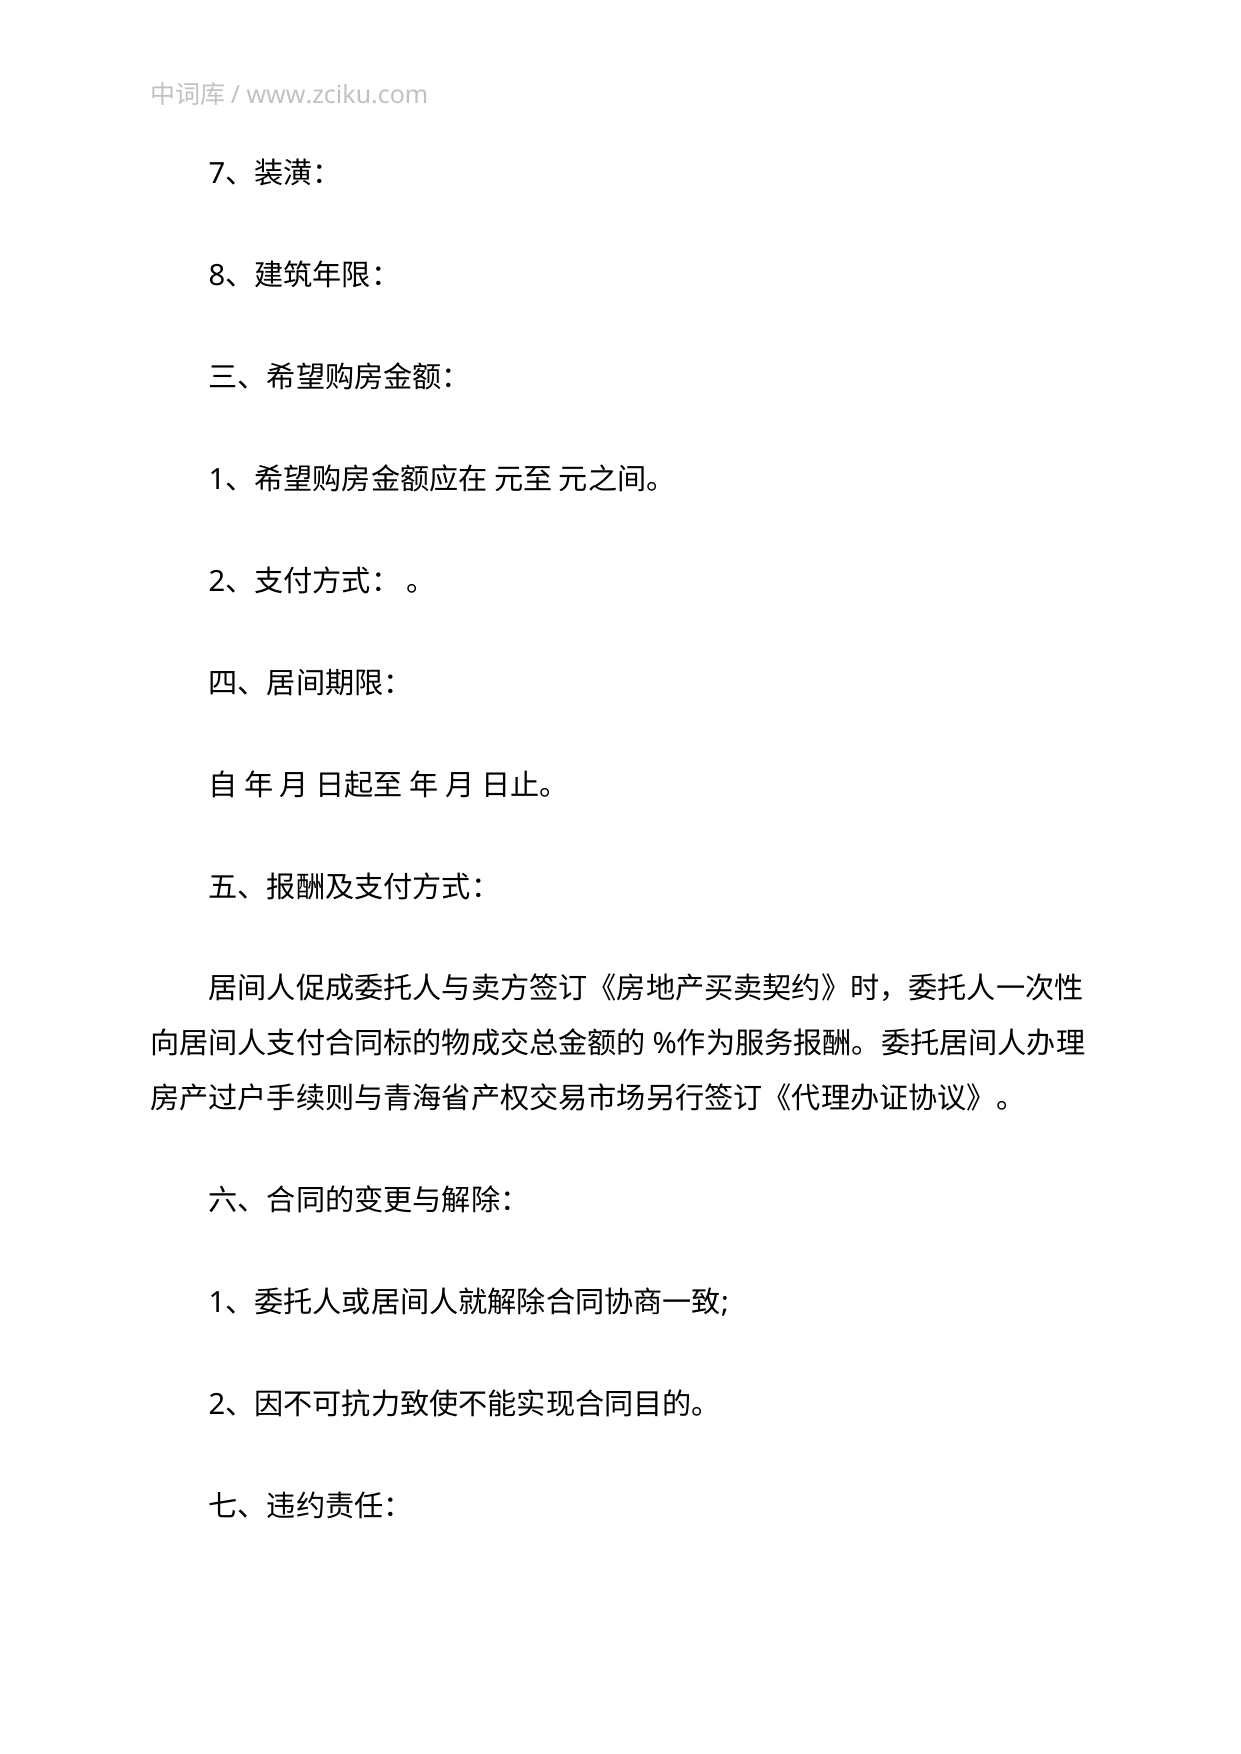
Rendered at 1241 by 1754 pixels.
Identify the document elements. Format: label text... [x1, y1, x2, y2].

text 8、建筑年限： [150, 252, 1090, 294]
text 自 年 月 日起至 年 月 日止。 [150, 761, 1090, 804]
text 七、违约责任： [150, 1482, 1090, 1525]
text 六、合同的变更与解除： [150, 1177, 1090, 1219]
text 1、委托人或居间人就解除合同协商一致; [150, 1278, 1090, 1321]
text 五、报酬及支付方式： [150, 863, 1090, 906]
text 2、支付方式： 。 [150, 558, 1090, 600]
text 7、装潢： [150, 150, 1090, 192]
text 四、居间期限： [150, 660, 1090, 702]
text 1、希望购房金额应在 元至 元之间。 [150, 456, 1090, 498]
text 居间人促成委托人与卖方签订《房地产买卖契约》时，委托人一次性向居间人支付合同标的物成交总金额的 %作为服务报酬。委托居间人办理房产过户手续则与青海省产权交易市场另行签订《代理办证协议》。 [150, 965, 1090, 1117]
text 2、因不可抗力致使不能实现合同目的。 [150, 1380, 1090, 1423]
text 三、希望购房金额： [150, 354, 1090, 396]
